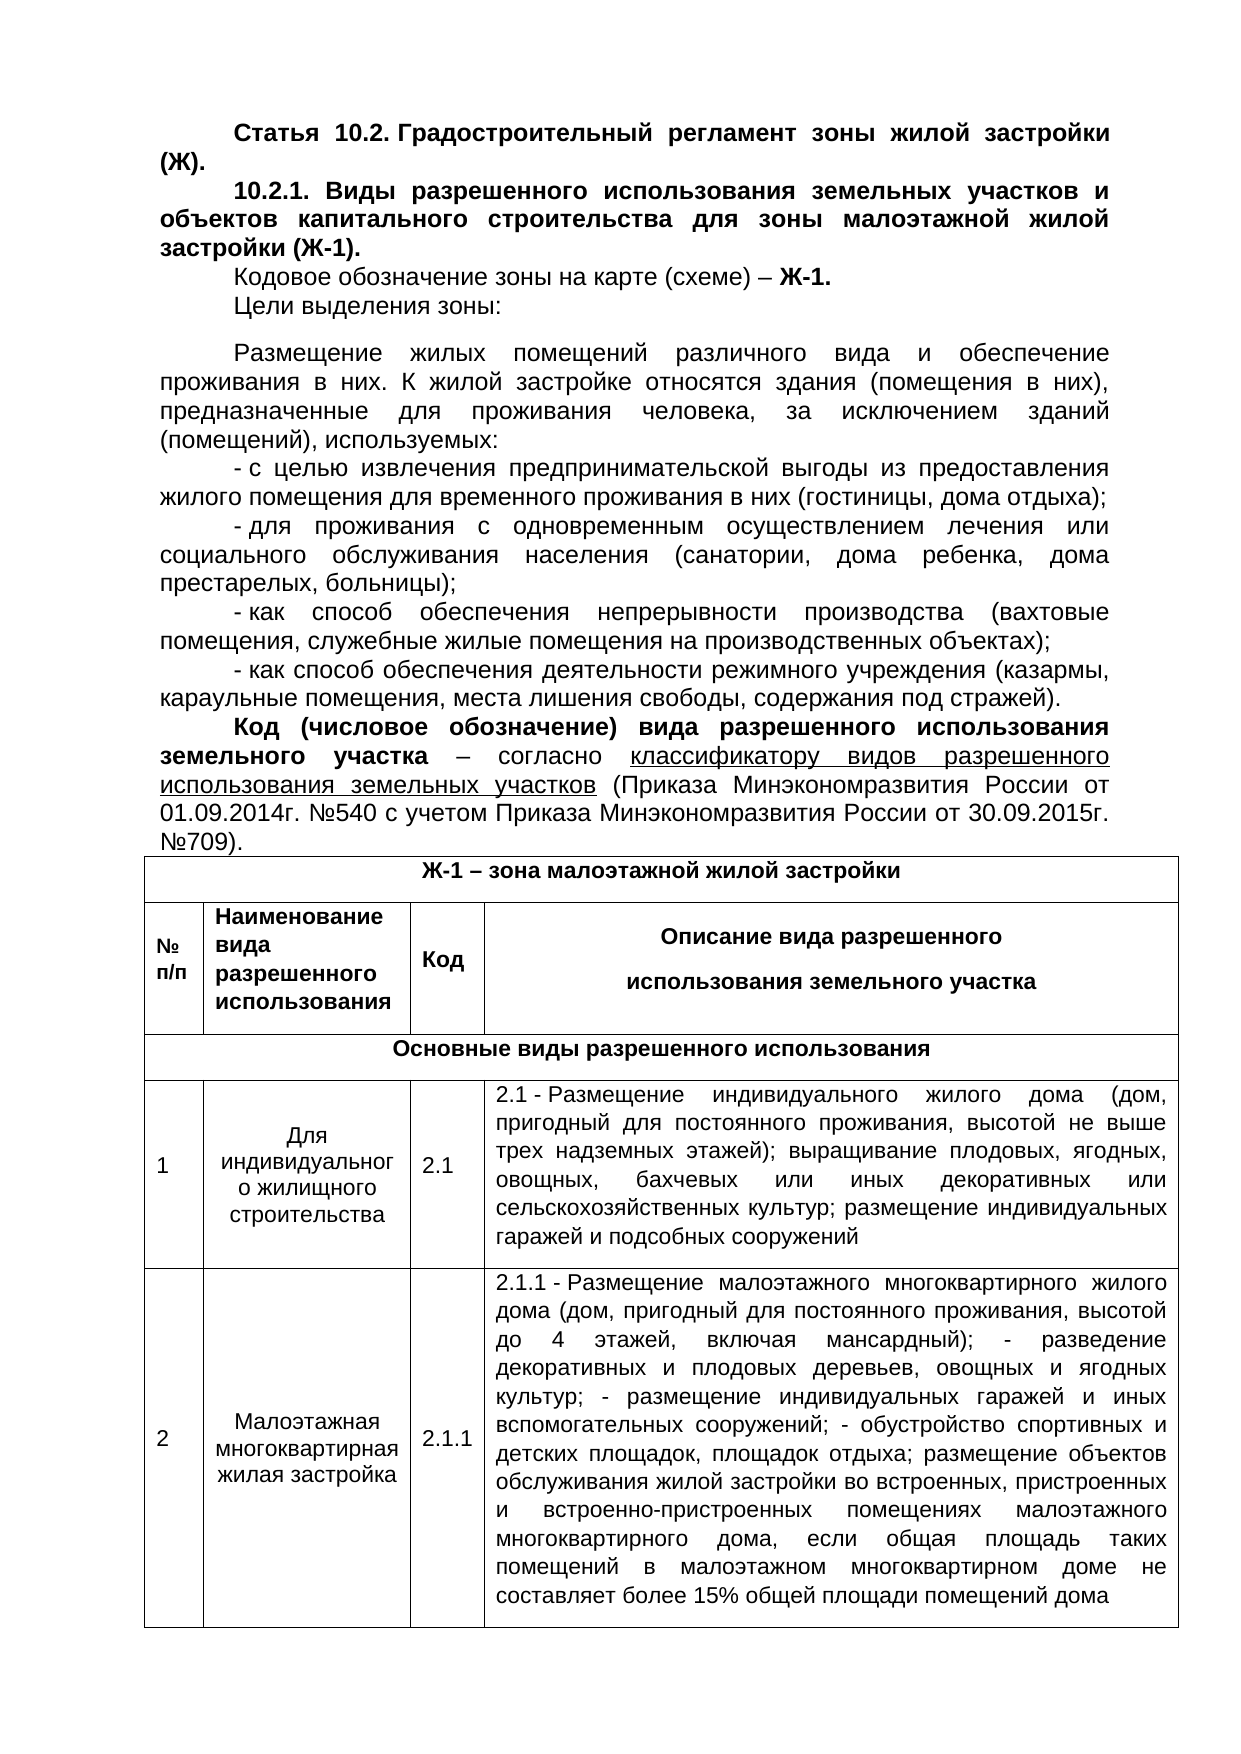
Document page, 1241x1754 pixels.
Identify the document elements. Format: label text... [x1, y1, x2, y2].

text Цели выделения зоны: [159, 291, 1110, 319]
table_cell Малоэтажная многоквартирная жилая застройка [204, 1269, 410, 1627]
text - для проживания с одновременным осуществлением лечения или социального обслуживания населения (санатории, дома ребенка, дома престарелых, больницы); [159, 511, 1110, 597]
list Кодовое обозначение зоны на карте (схеме) – Ж-1. [159, 262, 1110, 291]
table_cell 2.1 [411, 1081, 484, 1268]
table_cell 2.1.1 [411, 1269, 484, 1627]
text - с целью извлечения предпринимательской выгоды из предоставления жилого помещения для временного проживания в них (гостиницы, дома отдыха); [159, 453, 1110, 511]
table_cell 2 [145, 1269, 203, 1627]
table_cell 1 [145, 1081, 203, 1268]
table_cell Наименование вида разрешенного использования [204, 903, 410, 1033]
text - как способ обеспечения непрерывности производства (вахтовые помещения, служебные жилые помещения на производственных объектах); [159, 597, 1110, 654]
list Статья 10.2. Градостроительный регламент зоны жилой застройки (Ж). [159, 118, 1110, 176]
table_cell Основные виды разрешенного использования [145, 1035, 1178, 1079]
table_cell № п/п [145, 903, 203, 1033]
list Код (числовое обозначение) вида разрешенного использования земельного участка – согласно классификатору видов разрешенного использования земельных участков (Приказа Минэкономразвития России от 01.09.2014г. №540 с учетом Приказа Минэкономразвития России от 30.09.2015г. №709). [159, 712, 1110, 856]
table_cell Для индивидуального жилищного строительства [204, 1081, 410, 1268]
list 10.2.1. Виды разрешенного использования земельных участков и объектов капитального строительства для зоны малоэтажной жилой застройки (Ж-1). [159, 176, 1110, 262]
table_cell Код [411, 903, 484, 1033]
table_cell 2.1 - Размещение индивидуального жилого дома (дом, пригодный для постоянного проживания, высотой не выше трех надземных этажей); выращивание плодовых, ягодных, овощных, бахчевых или иных декоративных или сельскохозяйственных культур; размещение индивидуальных гаражей и подсобных сооружений [485, 1081, 1178, 1268]
text - как способ обеспечения деятельности режимного учреждения (казармы, караульные помещения, места лишения свободы, содержания под стражей). [159, 654, 1110, 712]
table_cell Описание вида разрешенного использования земельного участка [485, 903, 1178, 1033]
text Размещение жилых помещений различного вида и обеспечение проживания в них. К жилой застройке относятся здания (помещения в них), предназначенные для проживания человека, за исключением зданий (помещений), используемых: [159, 338, 1110, 453]
table_cell 2.1.1 - Размещение малоэтажного многоквартирного жилого дома (дом, пригодный для постоянного проживания, высотой до 4 этажей, включая мансардный); - разведение декоративных и плодовых деревьев, овощных и ягодных культур; - размещение индивидуальных гаражей и иных вспомогательных сооружений; - обустройство спортивных и детских площадок, площадок отдыха; размещение объектов обслуживания жилой застройки во встроенных, пристроенных и встроенно-пристроенных помещениях малоэтажного многоквартирного дома, если общая площадь таких помещений в малоэтажном многоквартирном доме не составляет более 15% общей площади помещений дома [485, 1269, 1178, 1627]
table_header Ж-1 – зона малоэтажной жилой застройки [145, 857, 1178, 902]
